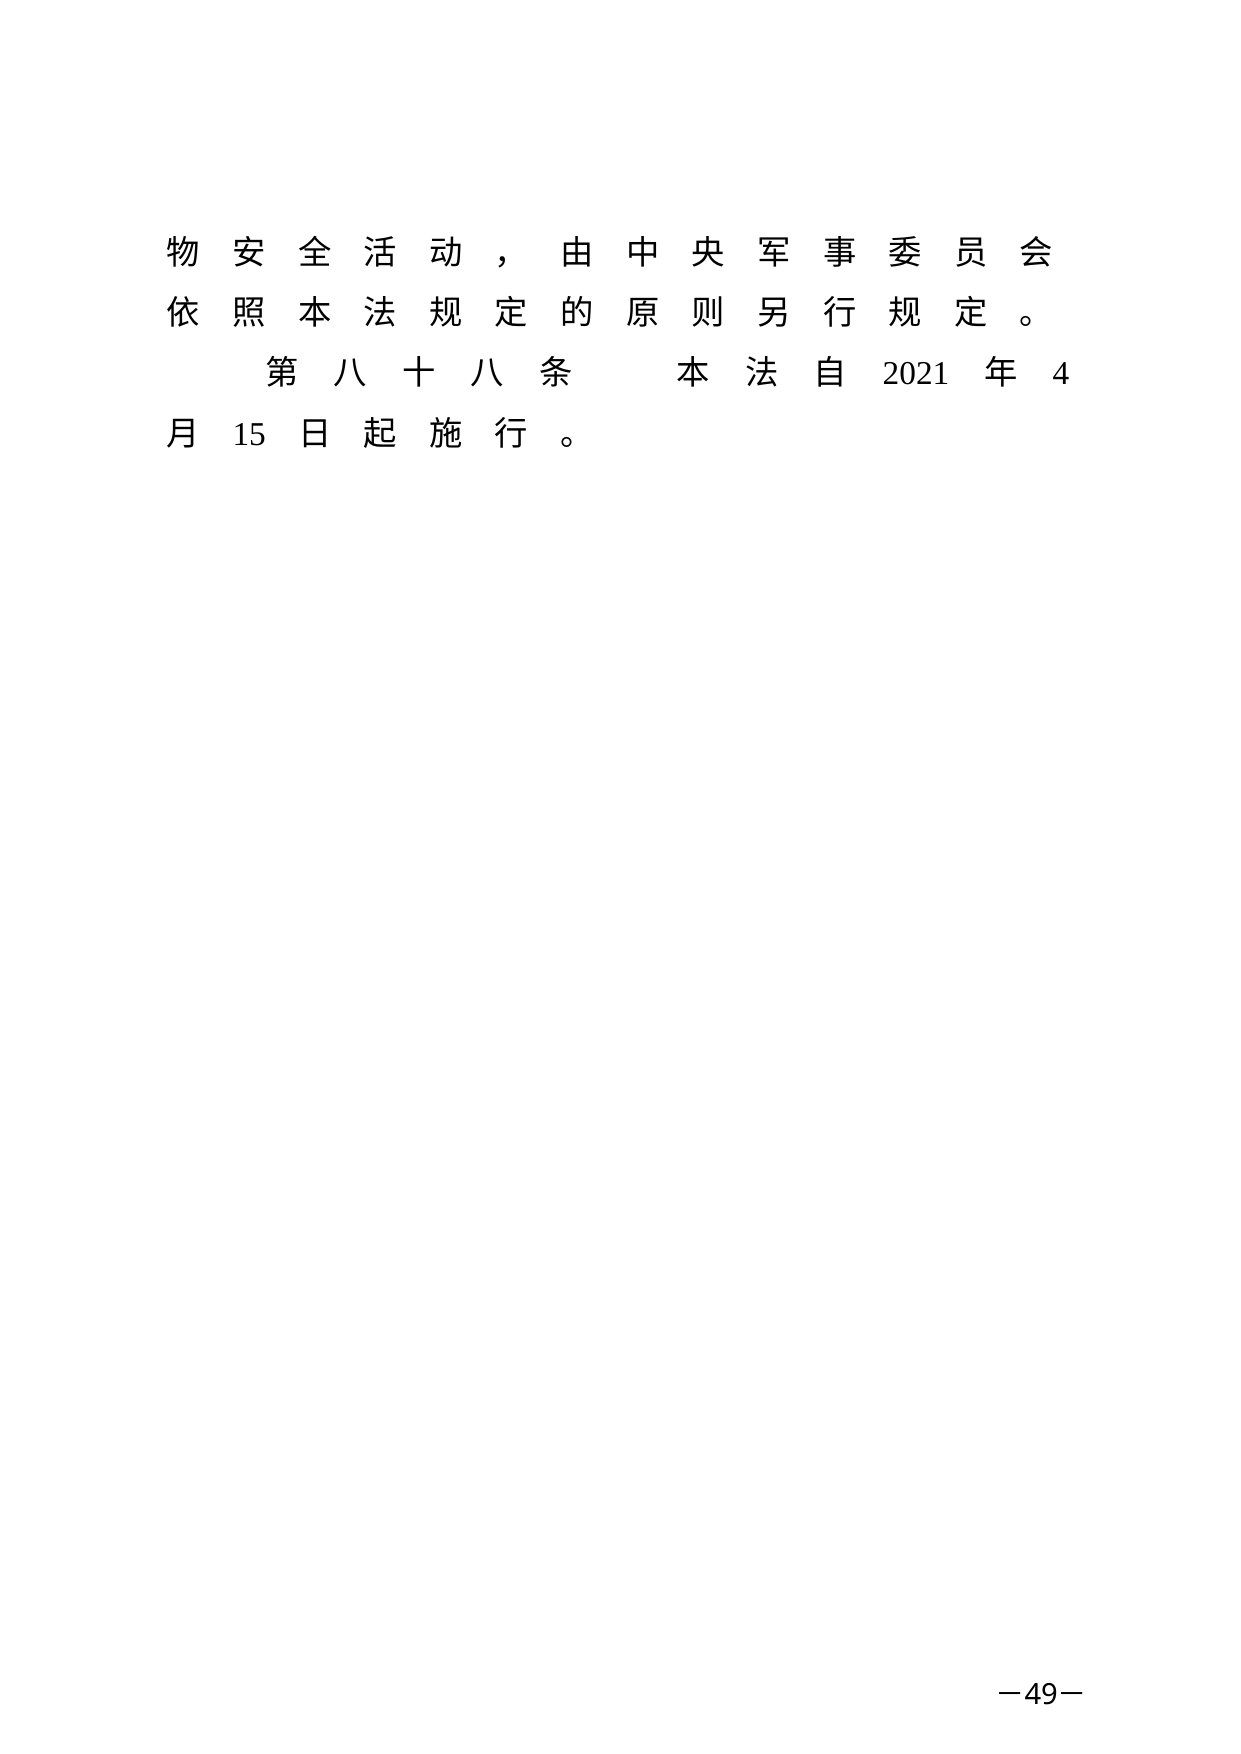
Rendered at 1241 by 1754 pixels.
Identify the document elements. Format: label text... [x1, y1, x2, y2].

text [167, 219, 1085, 340]
text 第八十八条 本法自2021年4月15日起施行。 [167, 340, 1085, 461]
